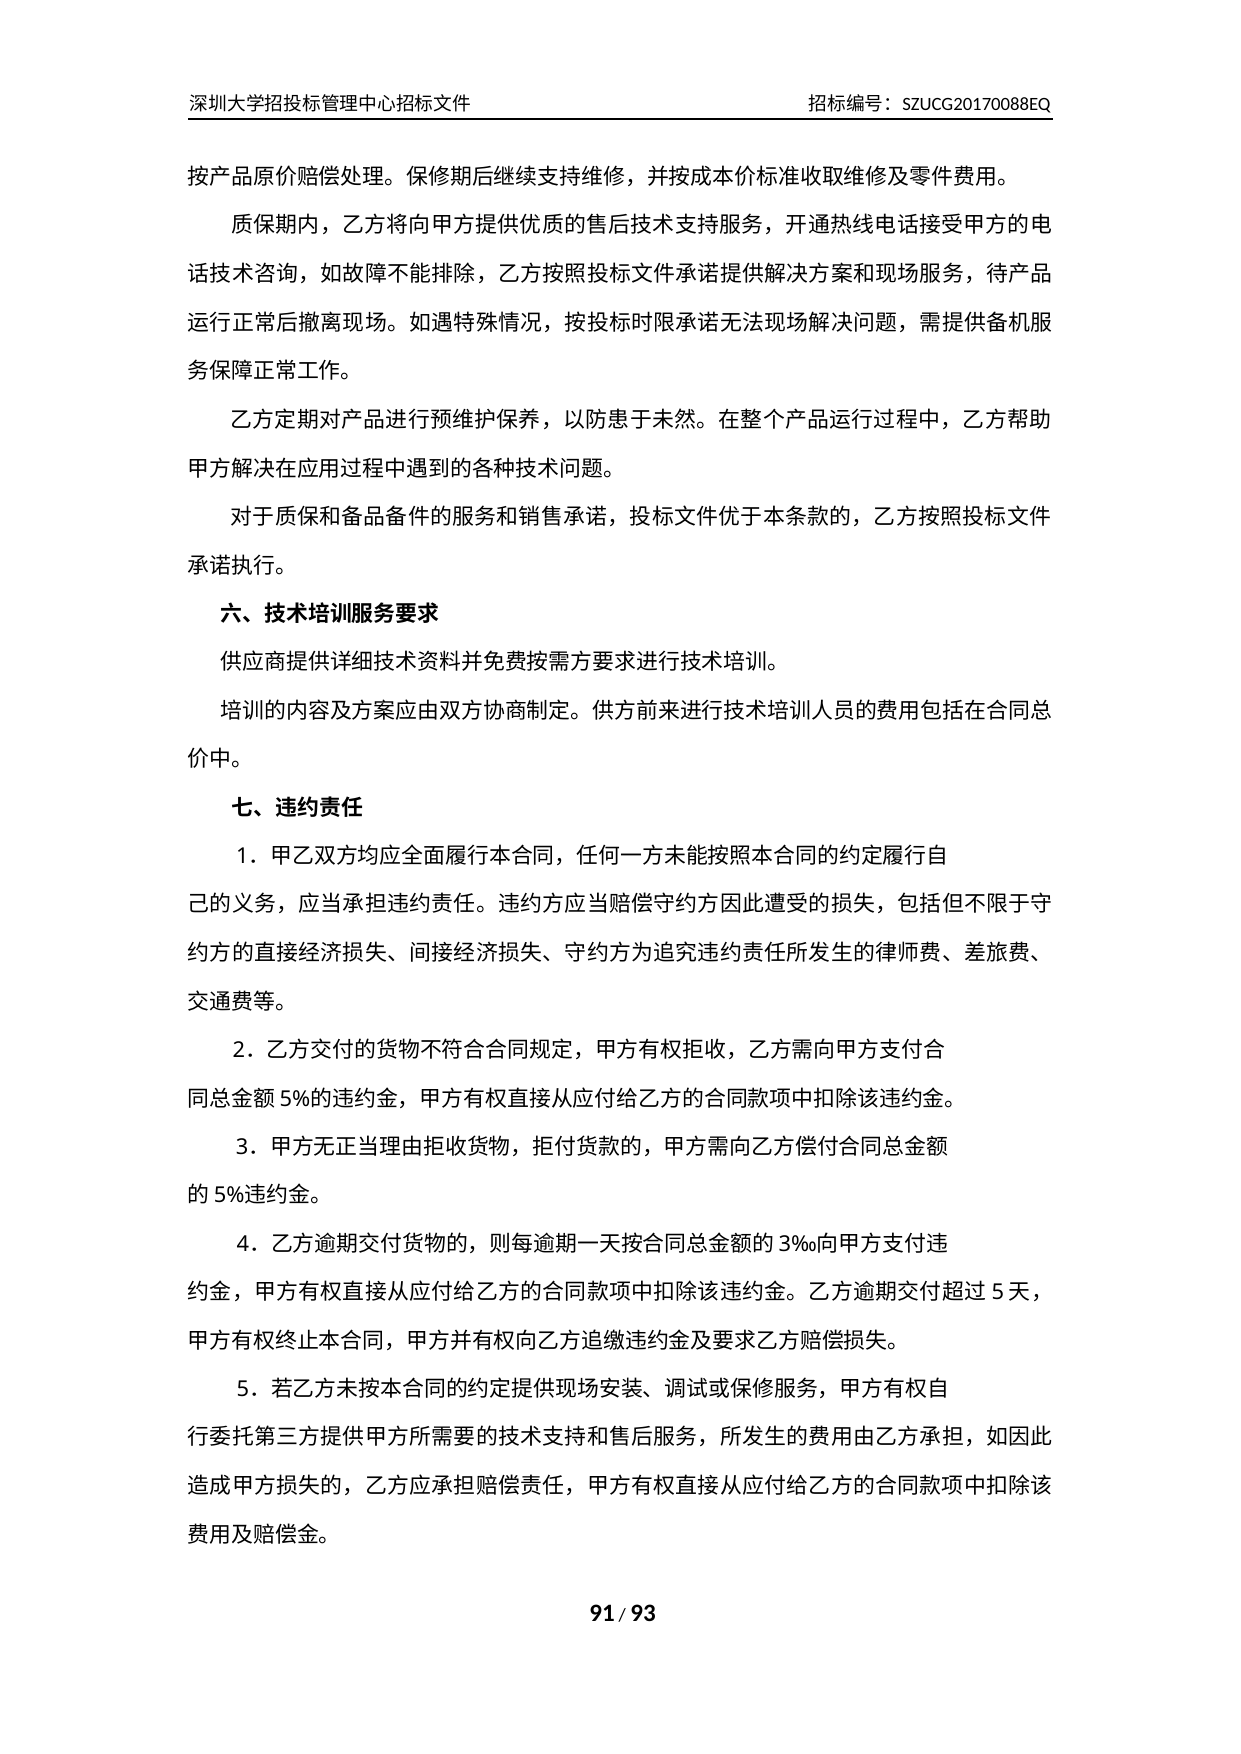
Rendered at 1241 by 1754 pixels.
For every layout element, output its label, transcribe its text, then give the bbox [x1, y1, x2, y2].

text 己的义务，应当承担违约责任。违约方应当赔偿守约方因此遭受的损失，包括但不限于守约方的直接经济损失、间接经济损失、守约方为追究违约责任所发生的律师费、差旅费、交通费等。 [187, 886, 1053, 1016]
text 培训的内容及方案应由双方协商制定。供方前来进行技术培训人员的费用包括在合同总价中。 [187, 692, 1053, 773]
text 5．若乙方未按本合同的约定提供现场安装、调试或保修服务，甲方有权自 [236, 1371, 1053, 1403]
text 对于质保和备品备件的服务和销售承诺，投标文件优于本条款的，乙方按照投标文件承诺执行。 [187, 498, 1053, 580]
text 1．甲乙双方均应全面履行本合同，任何一方未能按照本合同的约定履行自 [236, 838, 1053, 870]
text 4．乙方逾期交付货物的，则每逾期一天按合同总金额的3‰向甲方支付违 [236, 1225, 1053, 1258]
text 乙方定期对产品进行预维护保养，以防患于未然。在整个产品运行过程中，乙方帮助甲方解决在应用过程中遇到的各种技术问题。 [187, 401, 1053, 483]
text 七、违约责任 [187, 789, 1053, 822]
text 约金，甲方有权直接从应付给乙方的合同款项中扣除该违约金。乙方逾期交付超过5天，甲方有权终止本合同，甲方并有权向乙方追缴违约金及要求乙方赔偿损失。 [187, 1273, 1053, 1355]
text 供应商提供详细技术资料并免费按需方要求进行技术培训。 [187, 644, 1053, 676]
text 的5%违约金。 [187, 1177, 1053, 1209]
text 同总金额5%的违约金，甲方有权直接从应付给乙方的合同款项中扣除该违约金。 [187, 1080, 1053, 1113]
text 2．乙方交付的货物不符合合同规定，甲方有权拒收，乙方需向甲方支付合 [232, 1032, 1053, 1064]
text 六、技术培训服务要求 [187, 596, 1053, 628]
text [187, 158, 1053, 191]
text 3．甲方无正当理由拒收货物，拒付货款的，甲方需向乙方偿付合同总金额 [236, 1128, 1053, 1161]
text 质保期内，乙方将向甲方提供优质的售后技术支持服务，开通热线电话接受甲方的电话技术咨询，如故障不能排除，乙方按照投标文件承诺提供解决方案和现场服务，待产品运行正常后撤离现场。如遇特殊情况，按投标时限承诺无法现场解决问题，需提供备机服务保障正常工作。 [187, 207, 1053, 386]
text 行委托第三方提供甲方所需要的技术支持和售后服务，所发生的费用由乙方承担，如因此造成甲方损失的，乙方应承担赔偿责任，甲方有权直接从应付给乙方的合同款项中扣除该费用及赔偿金。 [187, 1419, 1053, 1549]
